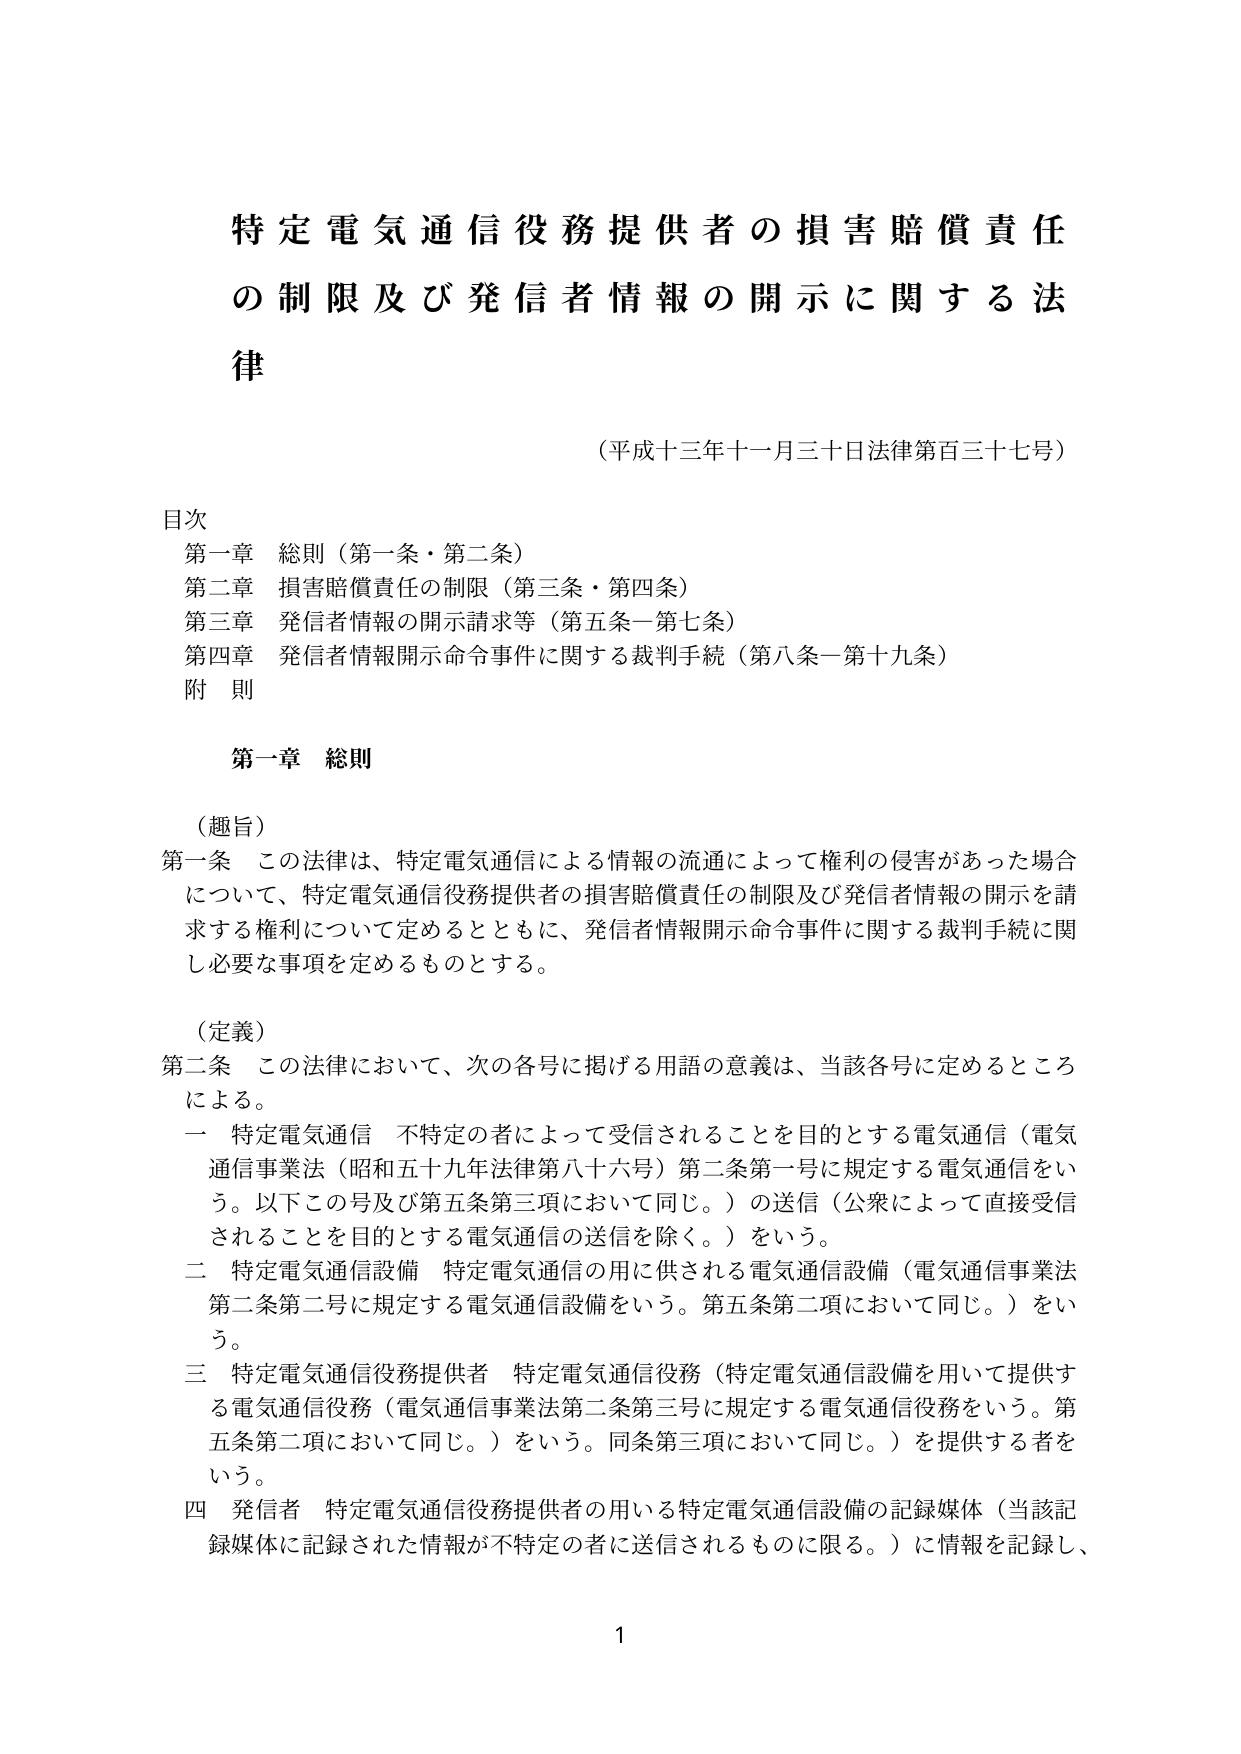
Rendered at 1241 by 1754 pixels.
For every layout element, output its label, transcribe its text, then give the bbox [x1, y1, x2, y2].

text 附 則 [184, 672, 1079, 706]
text 第四章 発信者情報開示命令事件に関する裁判手続（第八条―第十九条） [184, 638, 1079, 672]
text （平成十三年十一月三十日法律第百三十七号） [161, 433, 1079, 467]
text 第一章 総則 [230, 740, 1079, 774]
text 第一条 この法律は、特定電気通信による情報の流通によって権利の侵害があった場合について、特定電気通信役務提供者の損害賠償責任の制限及び発信者情報の開示を請求する権利について定めるとともに、発信者情報開示命令事件に関する裁判手続に関し必要な事項を定めるものとする。 [161, 843, 1079, 979]
text 一 特定電気通信 不特定の者によって受信されることを目的とする電気通信（電気通信事業法（昭和五十九年法律第八十六号）第二条第一号に規定する電気通信をいう。以下この号及び第五条第三項において同じ。）の送信（公衆によって直接受信されることを目的とする電気通信の送信を除く。）をいう。 [184, 1116, 1079, 1253]
text （趣旨） [184, 809, 1079, 843]
text 目次 [161, 501, 1079, 535]
text 第一章 総則（第一条・第二条） [184, 535, 1079, 569]
text 特定電気通信役務提供者の損害賠償責任の制限及び発信者情報の開示に関する法律 [230, 194, 1079, 399]
text 第三章 発信者情報の開示請求等（第五条―第七条） [184, 604, 1079, 638]
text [184, 1492, 1079, 1560]
text 二 特定電気通信設備 特定電気通信の用に供される電気通信設備（電気通信事業法第二条第二号に規定する電気通信設備をいう。第五条第二項において同じ。）をいう。 [184, 1253, 1079, 1355]
text （定義） [184, 1014, 1079, 1048]
text 三 特定電気通信役務提供者 特定電気通信役務（特定電気通信設備を用いて提供する電気通信役務（電気通信事業法第二条第三号に規定する電気通信役務をいう。第五条第二項において同じ。）をいう。同条第三項において同じ。）を提供する者をいう。 [184, 1355, 1079, 1492]
text 第二章 損害賠償責任の制限（第三条・第四条） [184, 569, 1079, 604]
text 第二条 この法律において、次の各号に掲げる用語の意義は、当該各号に定めるところによる。 [161, 1048, 1079, 1116]
